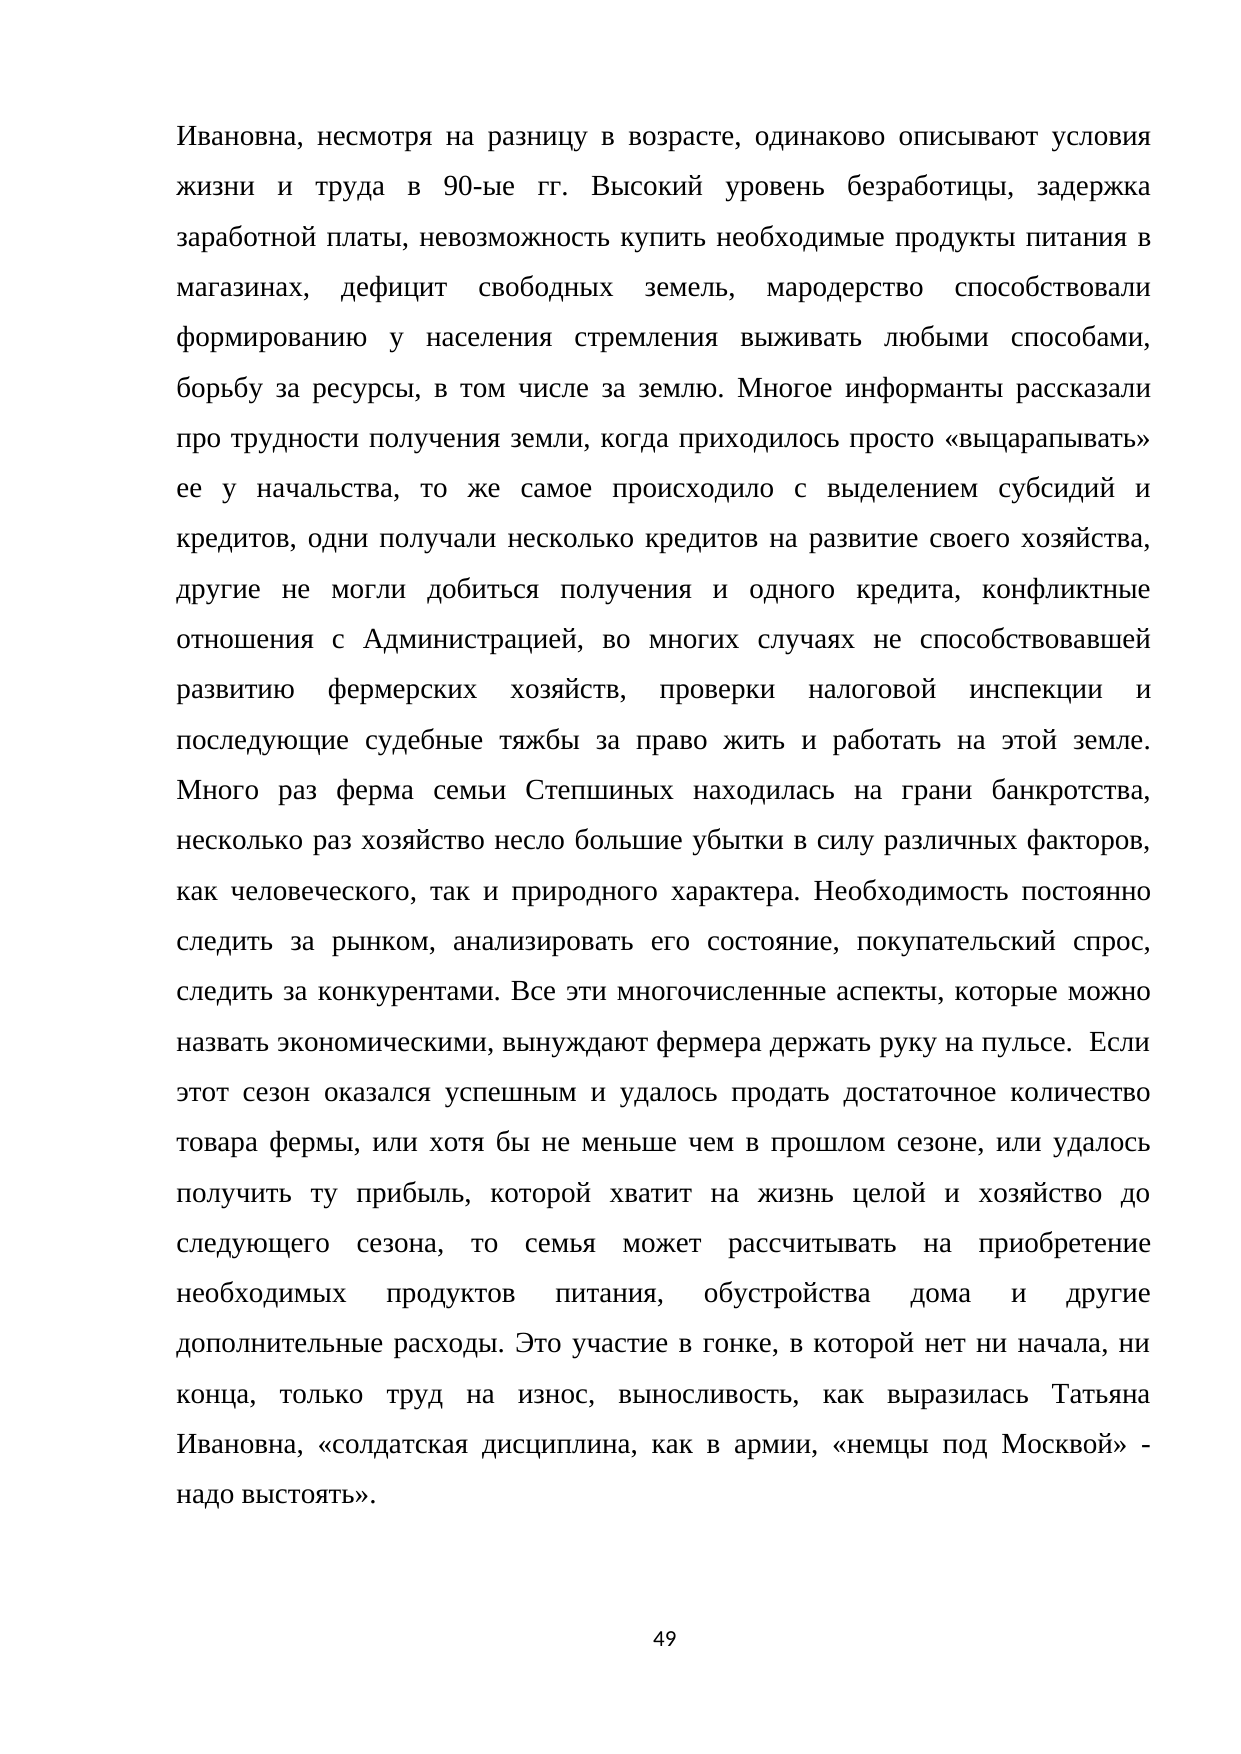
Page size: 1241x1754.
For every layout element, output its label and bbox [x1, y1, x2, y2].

text [176, 118, 1152, 1510]
